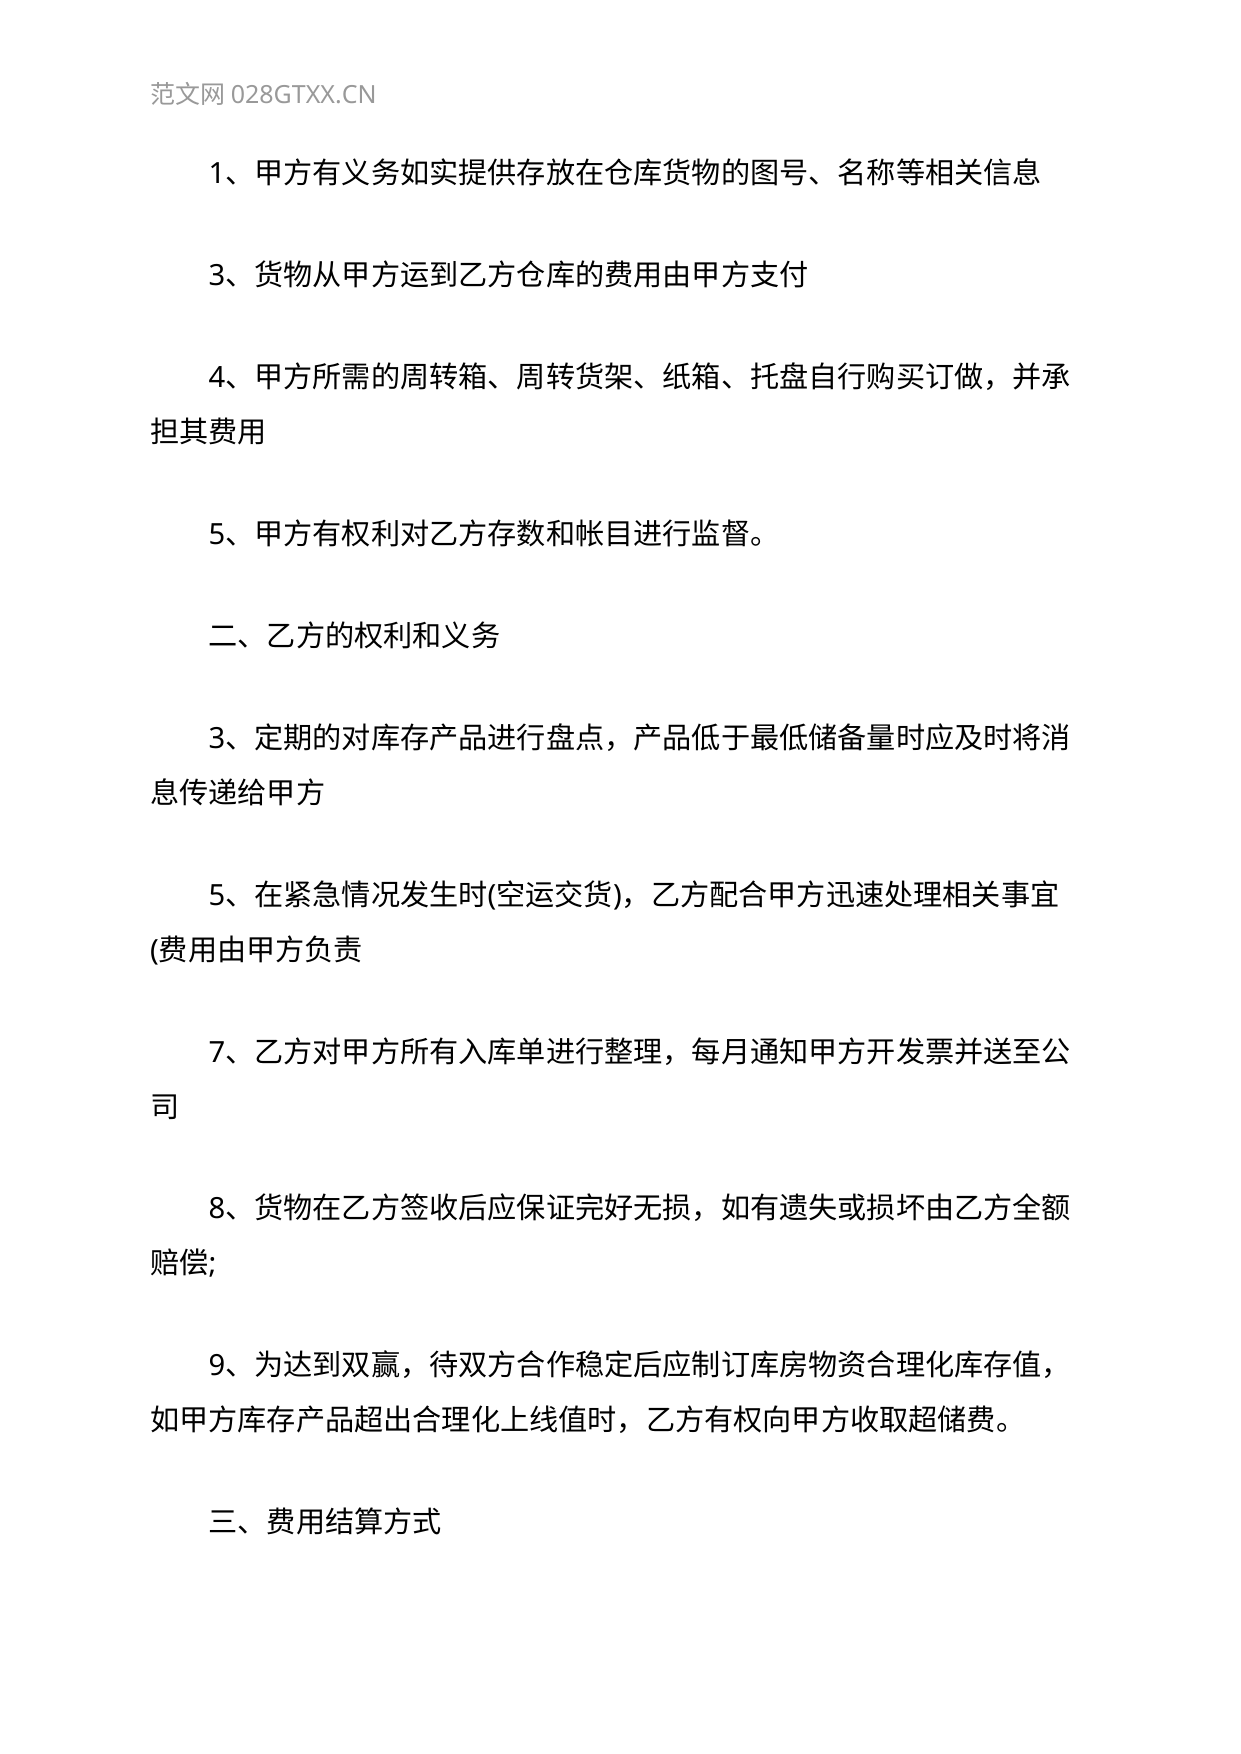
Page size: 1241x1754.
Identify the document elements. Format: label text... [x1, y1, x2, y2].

text 3、货物从甲方运到乙方仓库的费用由甲方支付 [150, 252, 1090, 294]
text 8、货物在乙方签收后应保证完好无损，如有遗失或损坏由乙方全额赔偿; [150, 1185, 1090, 1282]
text 3、定期的对库存产品进行盘点，产品低于最低储备量时应及时将消息传递给甲方 [150, 714, 1090, 812]
text 9、为达到双赢，待双方合作稳定后应制订库房物资合理化库存值，如甲方库存产品超出合理化上线值时，乙方有权向甲方收取超储费。 [150, 1342, 1090, 1439]
text 4、甲方所需的周转箱、周转货架、纸箱、托盘自行购买订做，并承担其费用 [150, 354, 1090, 451]
text 5、在紧急情况发生时(空运交货)，乙方配合甲方迅速处理相关事宜(费用由甲方负责 [150, 871, 1090, 969]
text 1、甲方有义务如实提供存放在仓库货物的图号、名称等相关信息 [150, 150, 1090, 192]
text 7、乙方对甲方所有入库单进行整理，每月通知甲方开发票并送至公司 [150, 1028, 1090, 1126]
text 三、费用结算方式 [150, 1499, 1090, 1541]
text 二、乙方的权利和义务 [150, 613, 1090, 655]
text 5、甲方有权利对乙方存数和帐目进行监督。 [150, 511, 1090, 553]
